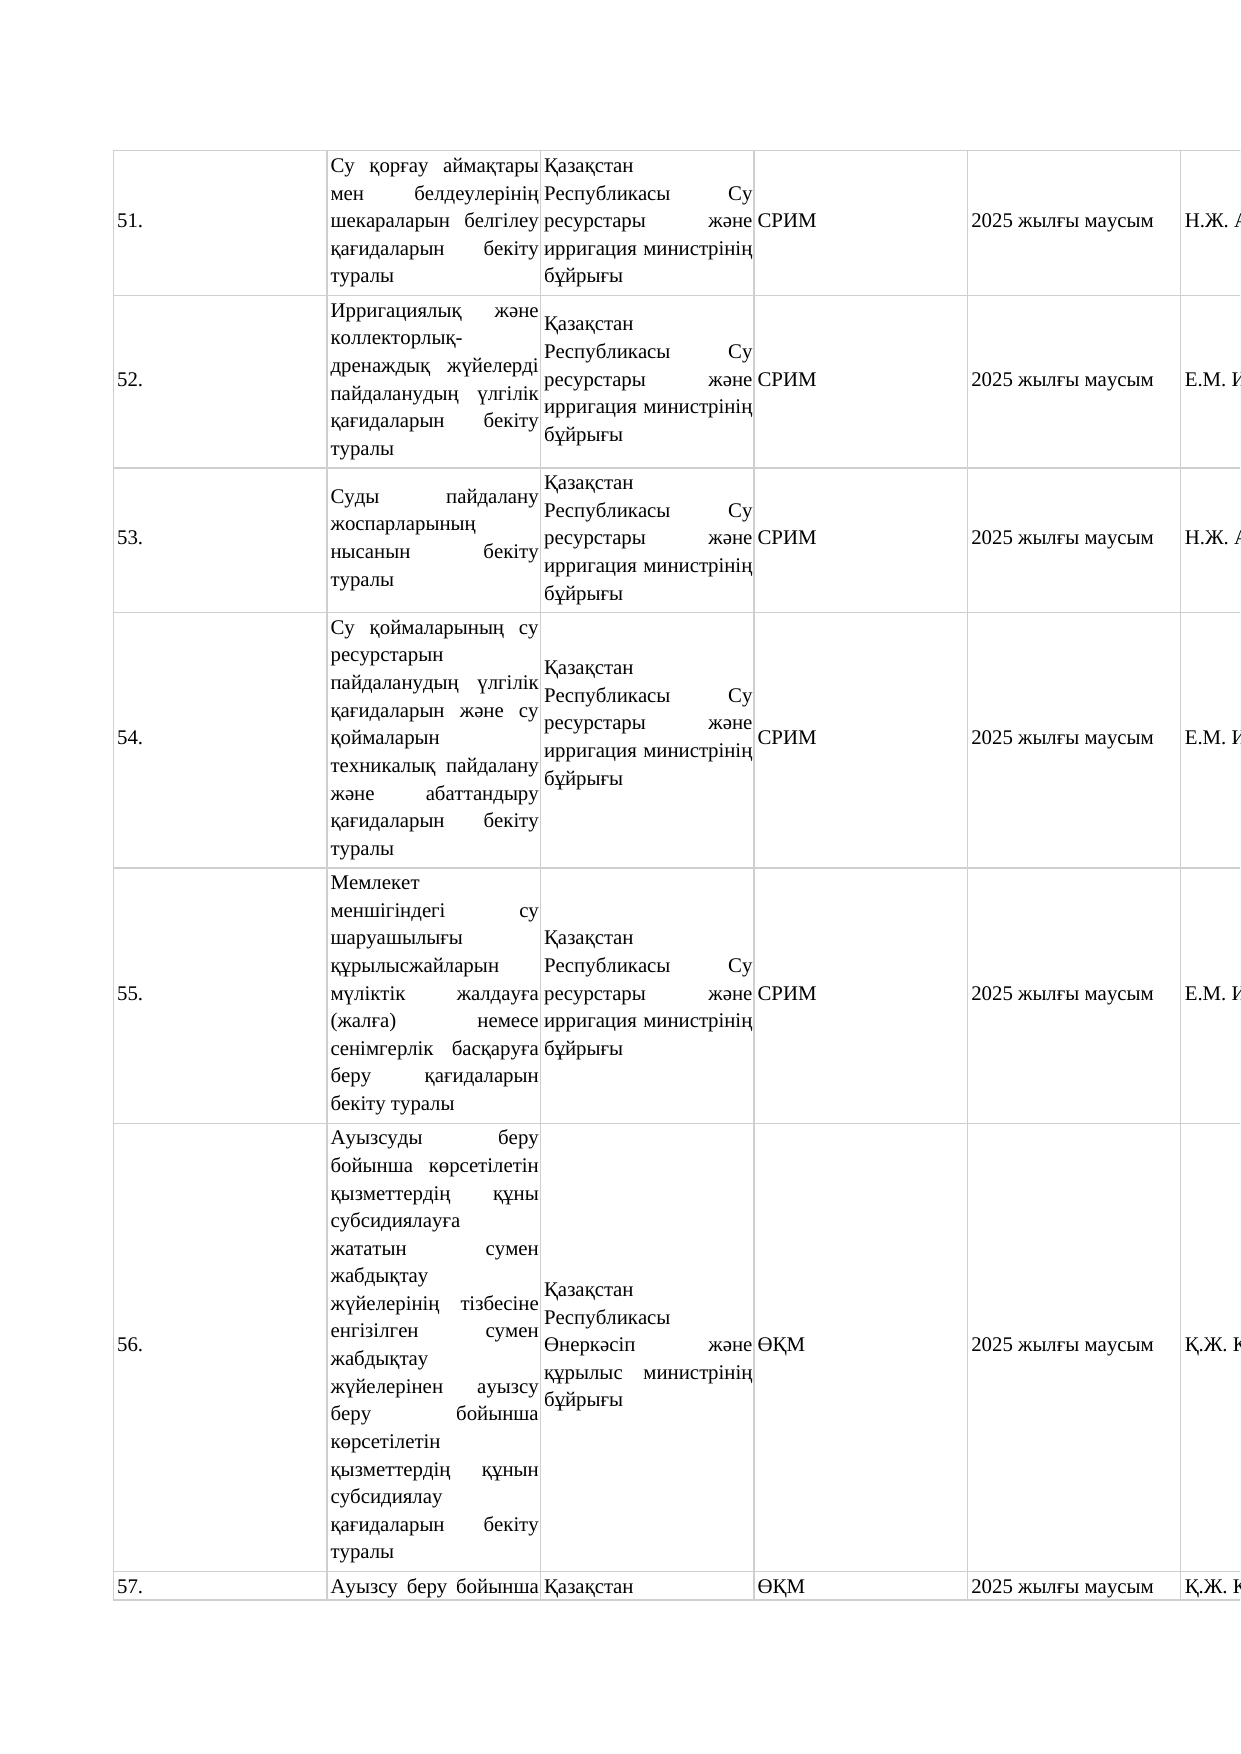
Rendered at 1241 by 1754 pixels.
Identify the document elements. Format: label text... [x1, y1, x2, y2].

table_cell Қазақстан Республикасы Су ресурстары және ирригация министрінің бұйрығы [541, 296, 753, 467]
table_cell 52. [114, 296, 326, 467]
table_cell Ауызсуды беру бойынша көрсетілетін қызметтердің құны субсидиялауға жататын сумен жабдықтау жүйелерінің тізбесіне енгізілген сумен жабдықтау жүйелерінен ауызсу беру бойынша көрсетілетін қызметтердің құнын субсидиялау қағидаларын бекіту туралы [328, 1124, 540, 1571]
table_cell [328, 1572, 540, 1599]
table_cell Су қорғау аймақтары мен белдеулерінің шекараларын белгілеу қағидаларын бекіту туралы [328, 151, 540, 295]
table_cell 55. [114, 869, 326, 1122]
table_cell 2025 жылғы маусым [968, 613, 1180, 867]
table_cell Н.Ж. Алдамжаров [1181, 469, 1240, 612]
table_cell Қазақстан Республикасы Су ресурстары және ирригация министрінің бұйрығы [541, 469, 753, 612]
table_cell СРИМ [755, 151, 967, 295]
table_cell Қ.Ж. Қажкенов [1181, 1572, 1240, 1599]
table_cell 2025 жылғы маусым [968, 469, 1180, 612]
table_cell ӨҚМ [755, 1572, 967, 1599]
table_cell 2025 жылғы маусым [968, 296, 1180, 467]
table_cell Қ.Ж. Қажкенов [1181, 1124, 1240, 1571]
table_cell 2025 жылғы маусым [968, 1124, 1180, 1571]
table_cell 2025 жылғы маусым [968, 151, 1180, 295]
table_cell Суды пайдалану жоспарларының нысанын бекіту туралы [328, 469, 540, 612]
table_cell СРИМ [755, 613, 967, 867]
table_cell Е.М. Ибрайханов [1181, 869, 1240, 1122]
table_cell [541, 151, 753, 295]
table_cell 56. [114, 1124, 326, 1571]
table_cell 2025 жылғы маусым [968, 869, 1180, 1122]
table_cell Қазақстан Республикасы Су ресурстары және ирригация министрінің бұйрығы [541, 869, 753, 1122]
table_cell Су қоймаларының су ресурстарын пайдаланудың үлгілік қағидаларын және су қоймаларын техникалық пайдалану және абаттандыру қағидаларын бекіту туралы [328, 613, 540, 867]
table_cell Е.М. Ибрайханов [1181, 613, 1240, 867]
table_cell Қазақстан Республикасы Су ресурстары және ирригация министрінің бұйрығы [541, 613, 753, 867]
table_cell СРИМ [755, 296, 967, 467]
table_cell СРИМ [755, 469, 967, 612]
table_cell Қазақстан Республикасы Өнеркәсіп және құрылыс министрінің бұйрығы [541, 1124, 753, 1571]
table_cell Ирригациялық және коллекторлық-дренаждық жүйелерді пайдаланудың үлгілік қағидаларын бекіту туралы [328, 296, 540, 467]
table_cell 53. [114, 469, 326, 612]
table_cell ӨҚМ [755, 1124, 967, 1571]
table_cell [541, 1572, 753, 1599]
table_cell Н.Ж. Алдамжаров [1181, 151, 1240, 295]
table_cell 51. [114, 151, 326, 295]
table_cell Е.М. Ибрайханов [1181, 296, 1240, 467]
table_cell 2025 жылғы маусым [968, 1572, 1180, 1599]
table_cell Мемлекет меншігіндегі су шаруашылығы құрылысжайларын мүліктік жалдауға (жалға) немесе сенімгерлік басқаруға беру қағидаларын бекіту туралы [328, 869, 540, 1122]
table_cell 57. [114, 1572, 326, 1599]
table_cell СРИМ [755, 869, 967, 1122]
table_cell 54. [114, 613, 326, 867]
